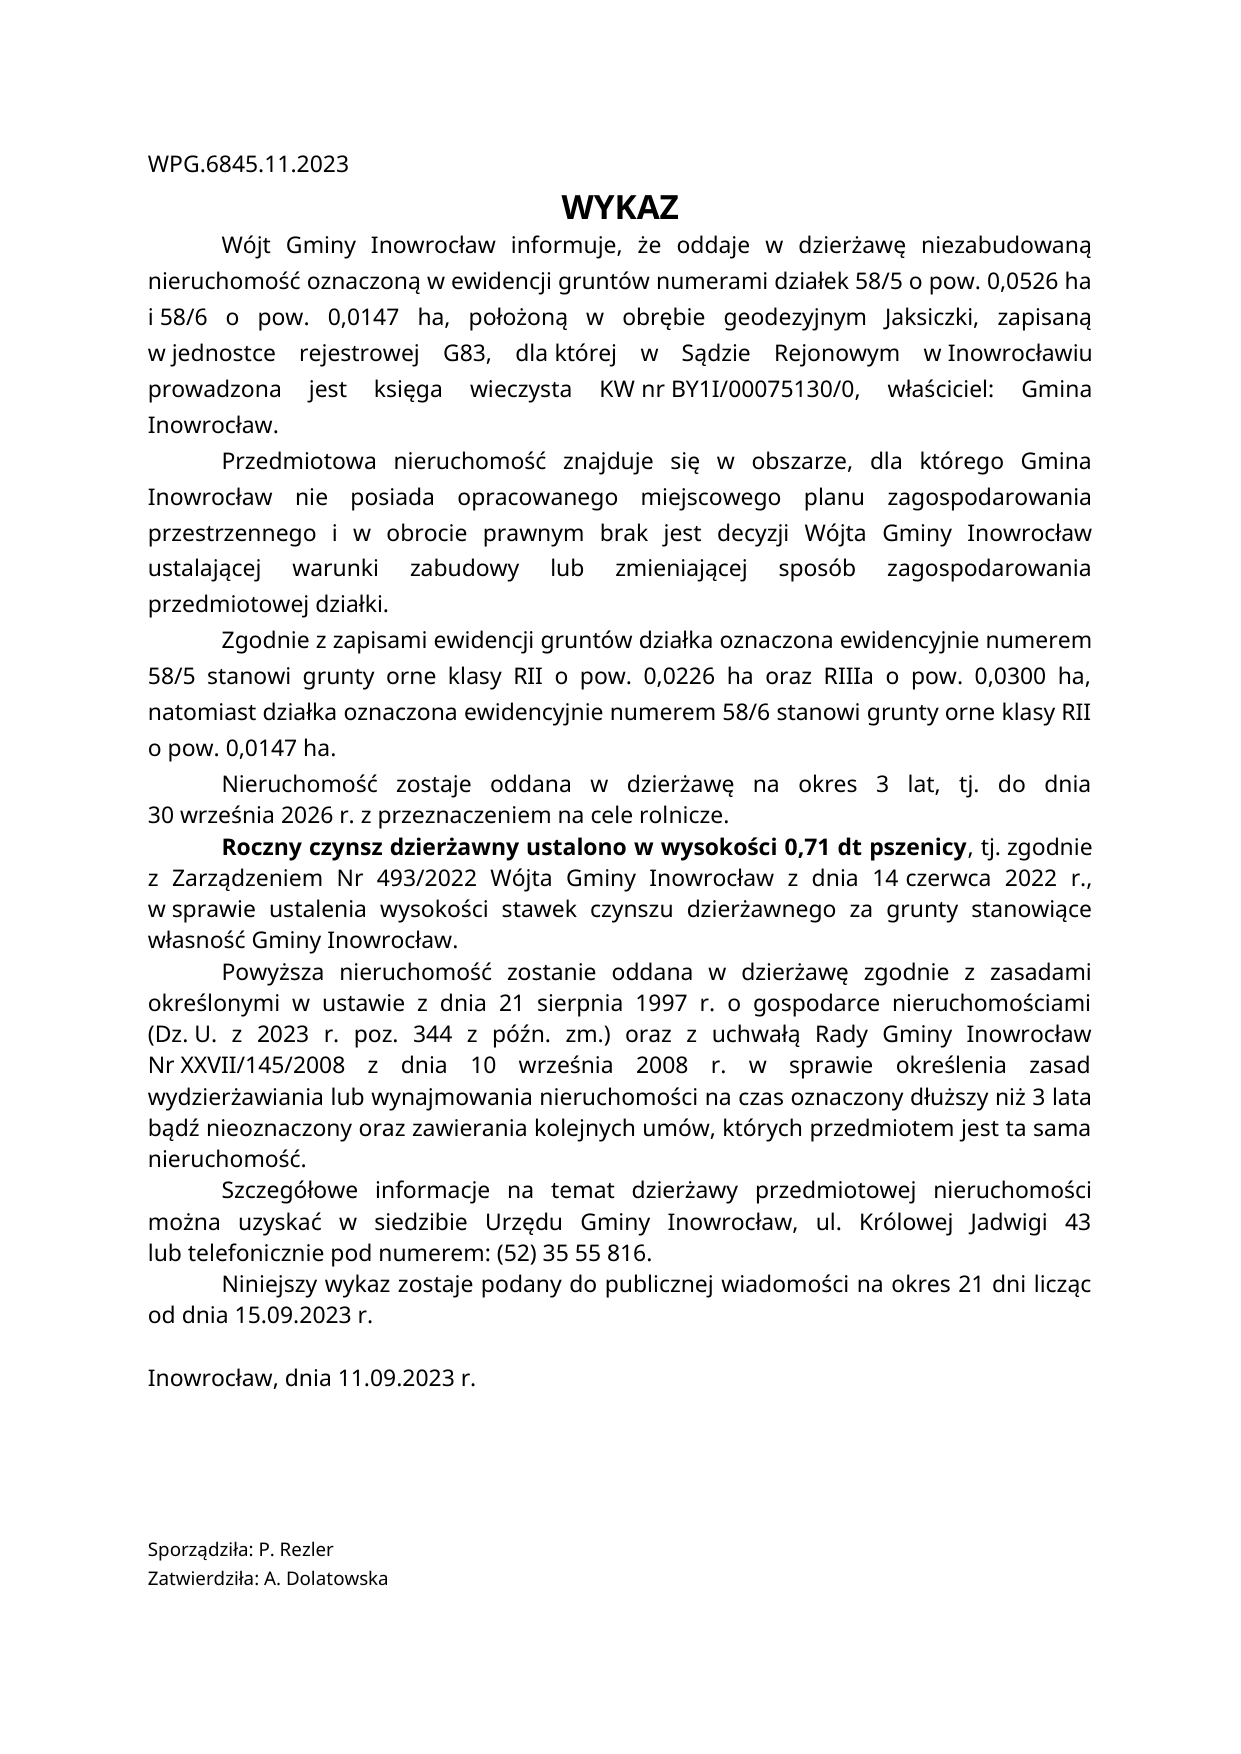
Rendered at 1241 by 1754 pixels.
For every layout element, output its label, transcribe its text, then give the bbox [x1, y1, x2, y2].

text Szczegółowe informacje na temat dzierżawy przedmiotowej nieruchomości można uzyskać w siedzibie Urzędu Gminy Inowrocław, ul. Królowej Jadwigi 43 lub telefonicznie pod numerem: (52) 35 55 816. [148, 1174, 1093, 1268]
text Sporządziła: P. Rezler [148, 1536, 1093, 1561]
text WPG.6845.11.2023 [148, 148, 1093, 179]
text Zatwierdziła: A. Dolatowska [148, 1565, 1093, 1591]
text Przedmiotowa nieruchomość znajduje się w obszarze, dla którego Gmina Inowrocław nie posiada opracowanego miejscowego planu zagospodarowania przestrzennego i w obrocie prawnym brak jest decyzji Wójta Gminy Inowrocław ustalającej warunki zabudowy lub zmieniającej sposób zagospodarowania przedmiotowej działki. [148, 444, 1093, 619]
text Powyższa nieruchomość zostanie oddana w dzierżawę zgodnie z zasadami określonymi w ustawie z dnia 21 sierpnia 1997 r. o gospodarce nieruchomościami (Dz. U. z 2023 r. poz. 344 z późn. zm.) oraz z uchwałą Rady Gminy Inowrocław Nr XXVII/145/2008 z dnia 10 września 2008 r. w sprawie określenia zasad wydzierżawiania lub wynajmowania nieruchomości na czas oznaczony dłuższy niż 3 lata bądź nieoznaczony oraz zawierania kolejnych umów, których przedmiotem jest ta sama nieruchomość. [148, 956, 1093, 1174]
text WYKAZ [148, 183, 1093, 229]
text Zgodnie z zapisami ewidencji gruntów działka oznaczona ewidencyjnie numerem 58/5 stanowi grunty orne klasy RII o pow. 0,0226 ha oraz RIIIa o pow. 0,0300 ha, natomiast działka oznaczona ewidencyjnie numerem 58/6 stanowi grunty orne klasy RII o pow. 0,0147 ha. [148, 624, 1093, 763]
text Niniejszy wykaz zostaje podany do publicznej wiadomości na okres 21 dni licząc od dnia 15.09.2023 r. [148, 1268, 1093, 1331]
text Nieruchomość zostaje oddana w dzierżawę na okres 3 lat, tj. do dnia 30 września 2026 r. z przeznaczeniem na cele rolnicze. [148, 768, 1093, 831]
text Wójt Gminy Inowrocław informuje, że oddaje w dzierżawę niezabudowaną nieruchomość oznaczoną w ewidencji gruntów numerami działek 58/5 o pow. 0,0526 ha i 58/6 o pow. 0,0147 ha, położoną w obrębie geodezyjnym Jaksiczki, zapisaną w jednostce rejestrowej G83, dla której w Sądzie Rejonowym w Inowrocławiu prowadzona jest księga wieczysta KW nr BY1I/00075130/0, właściciel: Gmina Inowrocław. [148, 229, 1093, 440]
text Inowrocław, dnia 11.09.2023 r. [148, 1362, 1093, 1393]
text Roczny czynsz dzierżawny ustalono w wysokości 0,71 dt pszenicy, tj. zgodnie z Zarządzeniem Nr 493/2022 Wójta Gminy Inowrocław z dnia 14 czerwca 2022 r., w sprawie ustalenia wysokości stawek czynszu dzierżawnego za grunty stanowiące własność Gminy Inowrocław. [148, 831, 1093, 956]
